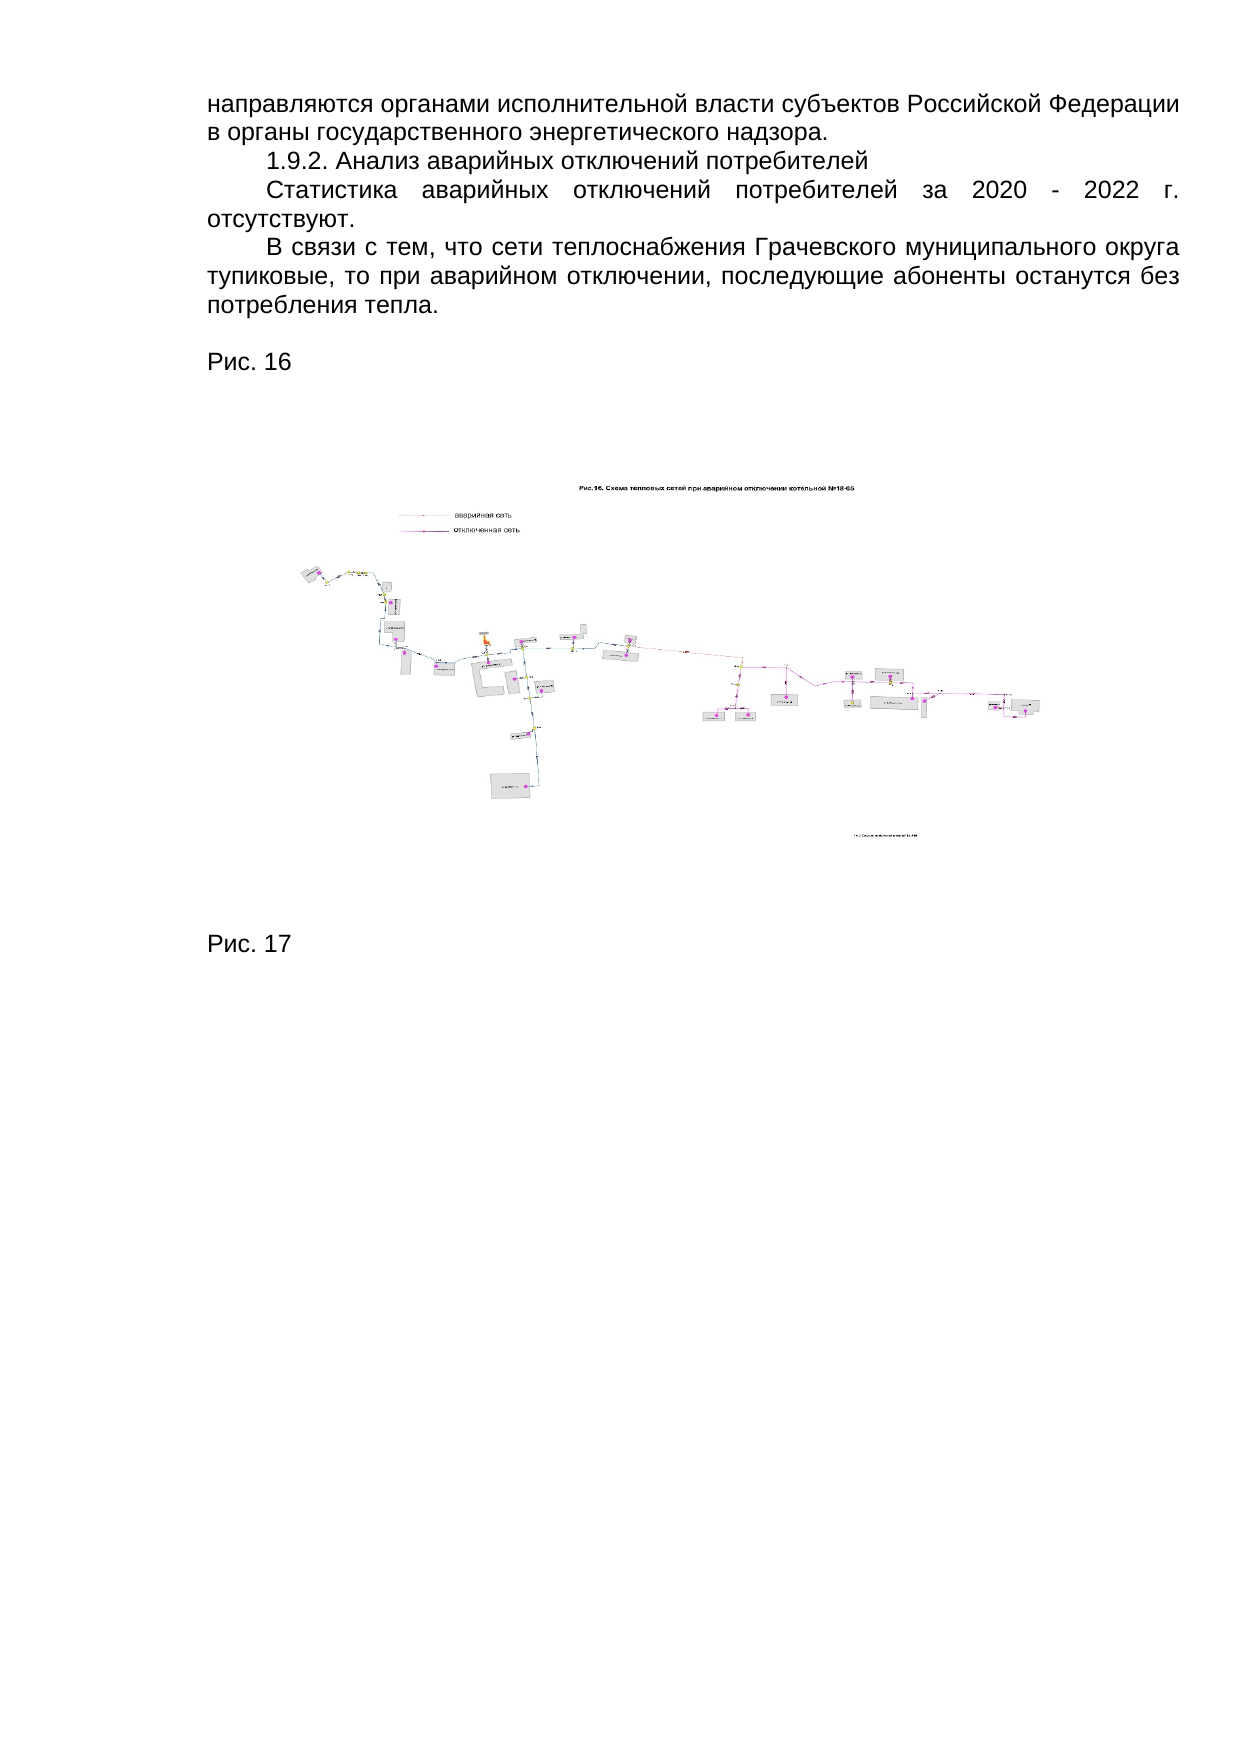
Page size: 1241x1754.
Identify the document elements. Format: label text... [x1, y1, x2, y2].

picture [280, 405, 1109, 900]
text Рис. 17 [207, 929, 1181, 957]
text 1.9.2. Анализ аварийных отключений потребителей [207, 146, 1181, 175]
text Рис. 16 [207, 347, 1181, 376]
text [207, 89, 1181, 146]
text Статистика аварийных отключений потребителей за 2020 - 2022 г. отсутствуют. [207, 175, 1181, 232]
text В связи с тем, что сети теплоснабжения Грачевского муниципального округа тупиковые, то при аварийном отключении, последующие абоненты останутся без потребления тепла. [207, 232, 1181, 319]
